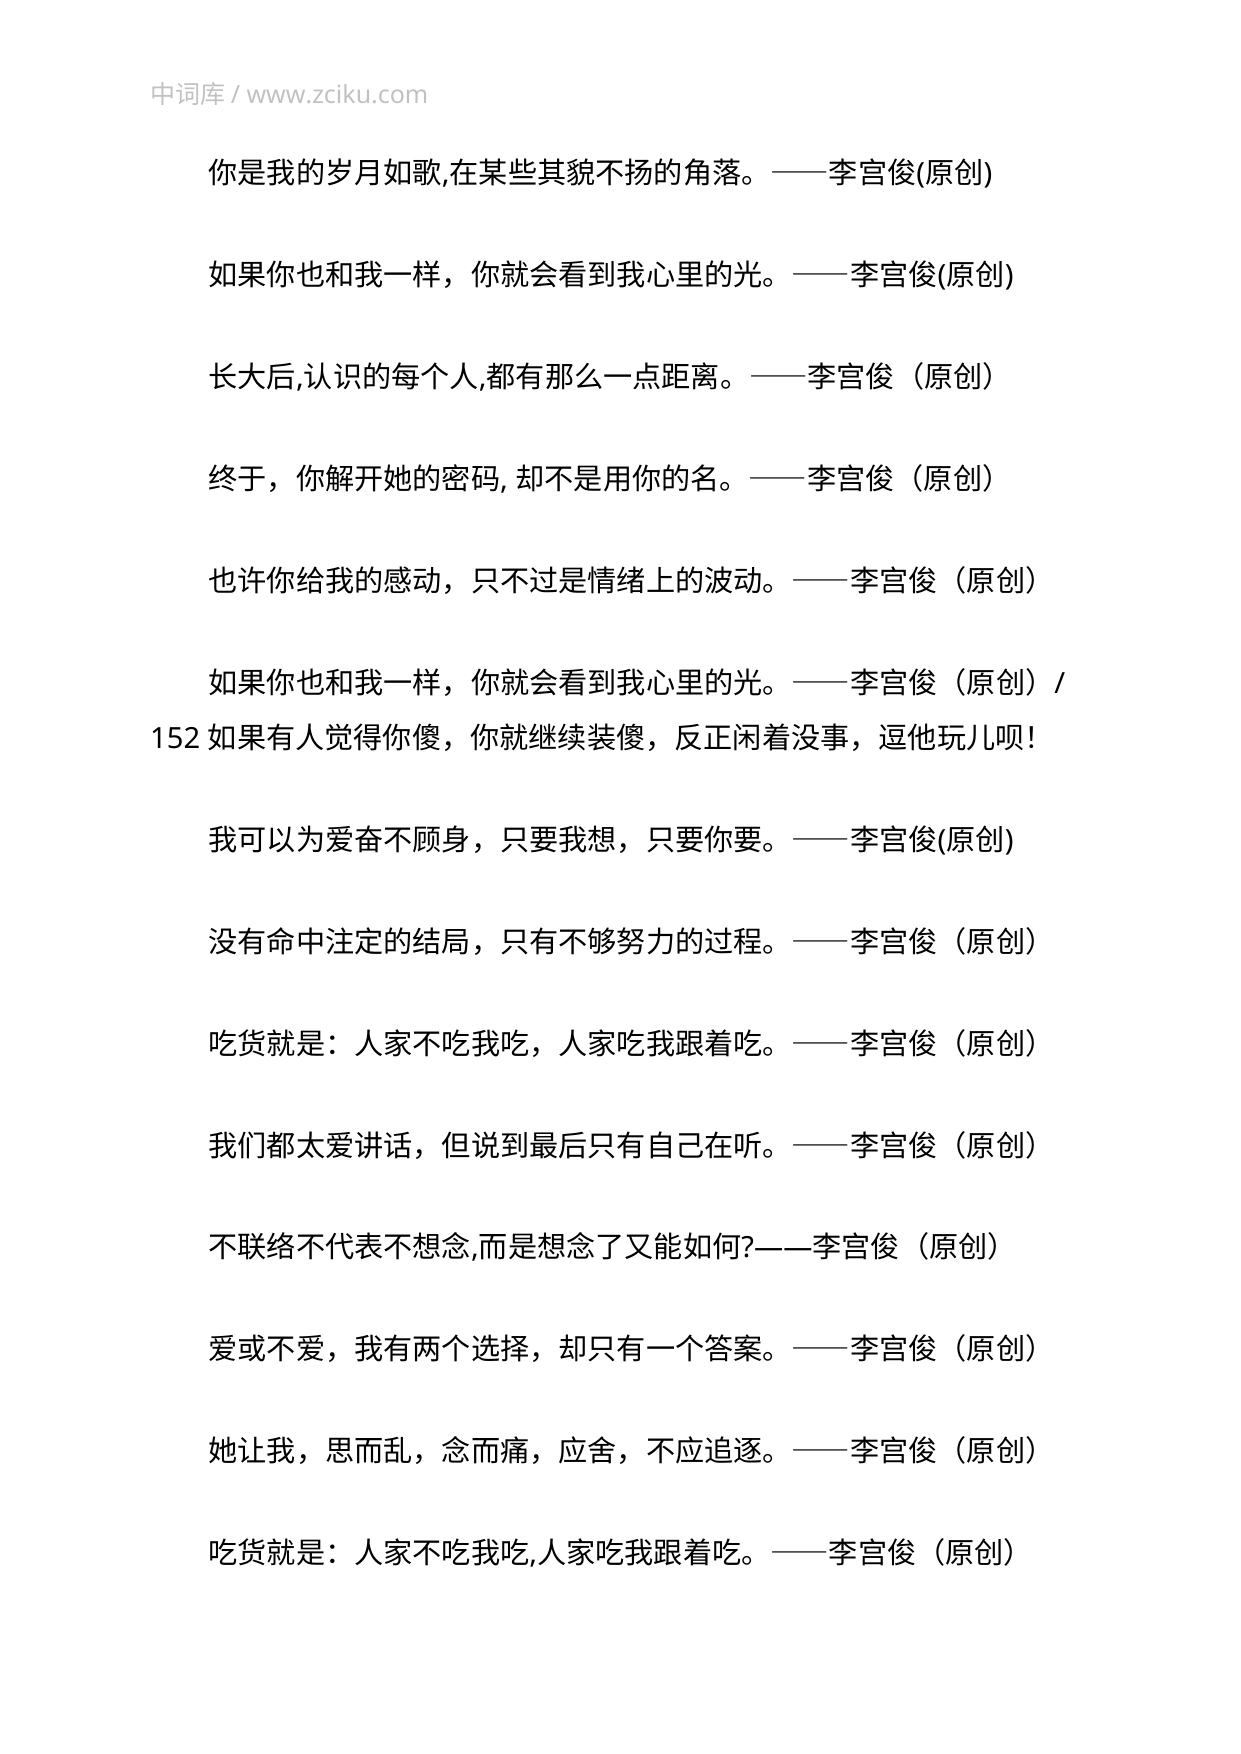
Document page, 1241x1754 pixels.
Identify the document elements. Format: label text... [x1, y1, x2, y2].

text 终于，你解开她的密码, 却不是用你的名。——李宫俊（原创） [150, 456, 1090, 498]
text 你是我的岁月如歌,在某些其貌不扬的角落。——李宫俊(原创) [150, 150, 1090, 192]
text 如果你也和我一样，你就会看到我心里的光。——李宫俊(原创) [150, 252, 1090, 294]
text 她让我，思而乱，念而痛，应舍，不应追逐。——李宫俊（原创） [150, 1428, 1090, 1470]
text 也许你给我的感动，只不过是情绪上的波动。——李宫俊（原创） [150, 558, 1090, 600]
text 我可以为爱奋不顾身，只要我想，只要你要。——李宫俊(原创) [150, 817, 1090, 859]
text 我们都太爱讲话，但说到最后只有自己在听。——李宫俊（原创） [150, 1122, 1090, 1164]
text 吃货就是：人家不吃我吃,人家吃我跟着吃。——李宫俊（原创） [150, 1529, 1090, 1572]
text 吃货就是：人家不吃我吃，人家吃我跟着吃。——李宫俊（原创） [150, 1020, 1090, 1063]
text 不联络不代表不想念,而是想念了又能如何?——李宫俊（原创） [150, 1224, 1090, 1266]
text 没有命中注定的结局，只有不够努力的过程。——李宫俊（原创） [150, 919, 1090, 961]
text 爱或不爱，我有两个选择，却只有一个答案。——李宫俊（原创） [150, 1326, 1090, 1368]
text 长大后,认识的每个人,都有那么一点距离。——李宫俊（原创） [150, 354, 1090, 396]
text 如果你也和我一样，你就会看到我心里的光。——李宫俊（原创）/ 152 如果有人觉得你傻，你就继续装傻，反正闲着没事，逗他玩儿呗！ [150, 660, 1090, 757]
